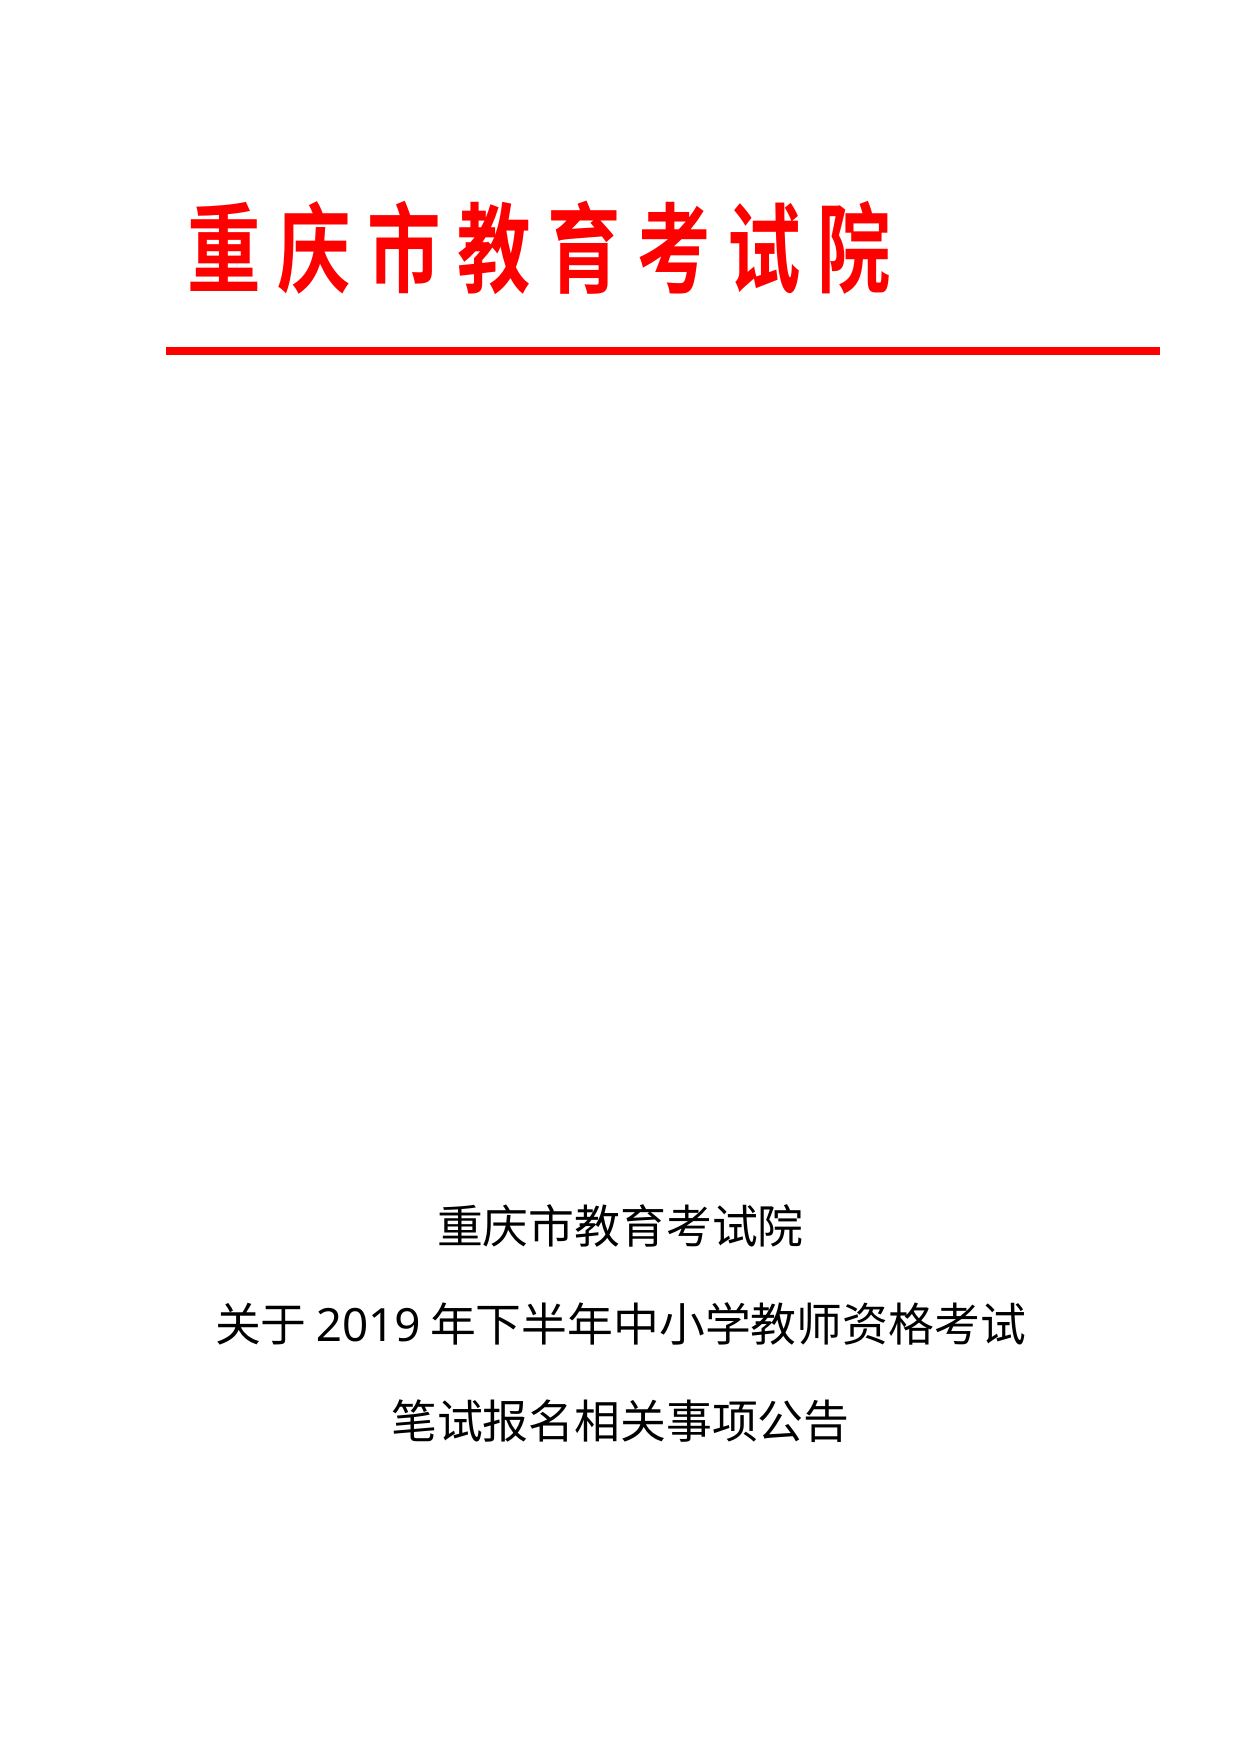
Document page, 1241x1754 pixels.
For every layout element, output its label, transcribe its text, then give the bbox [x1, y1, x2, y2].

text 重庆市教育考试院 [187, 1175, 1053, 1273]
text 笔试报名相关事项公告 [187, 1370, 1053, 1500]
text 重 庆 市 教 育 考 试 院 [187, 162, 1053, 324]
text 关于2019年下半年中小学教师资格考试 [187, 1273, 1053, 1370]
